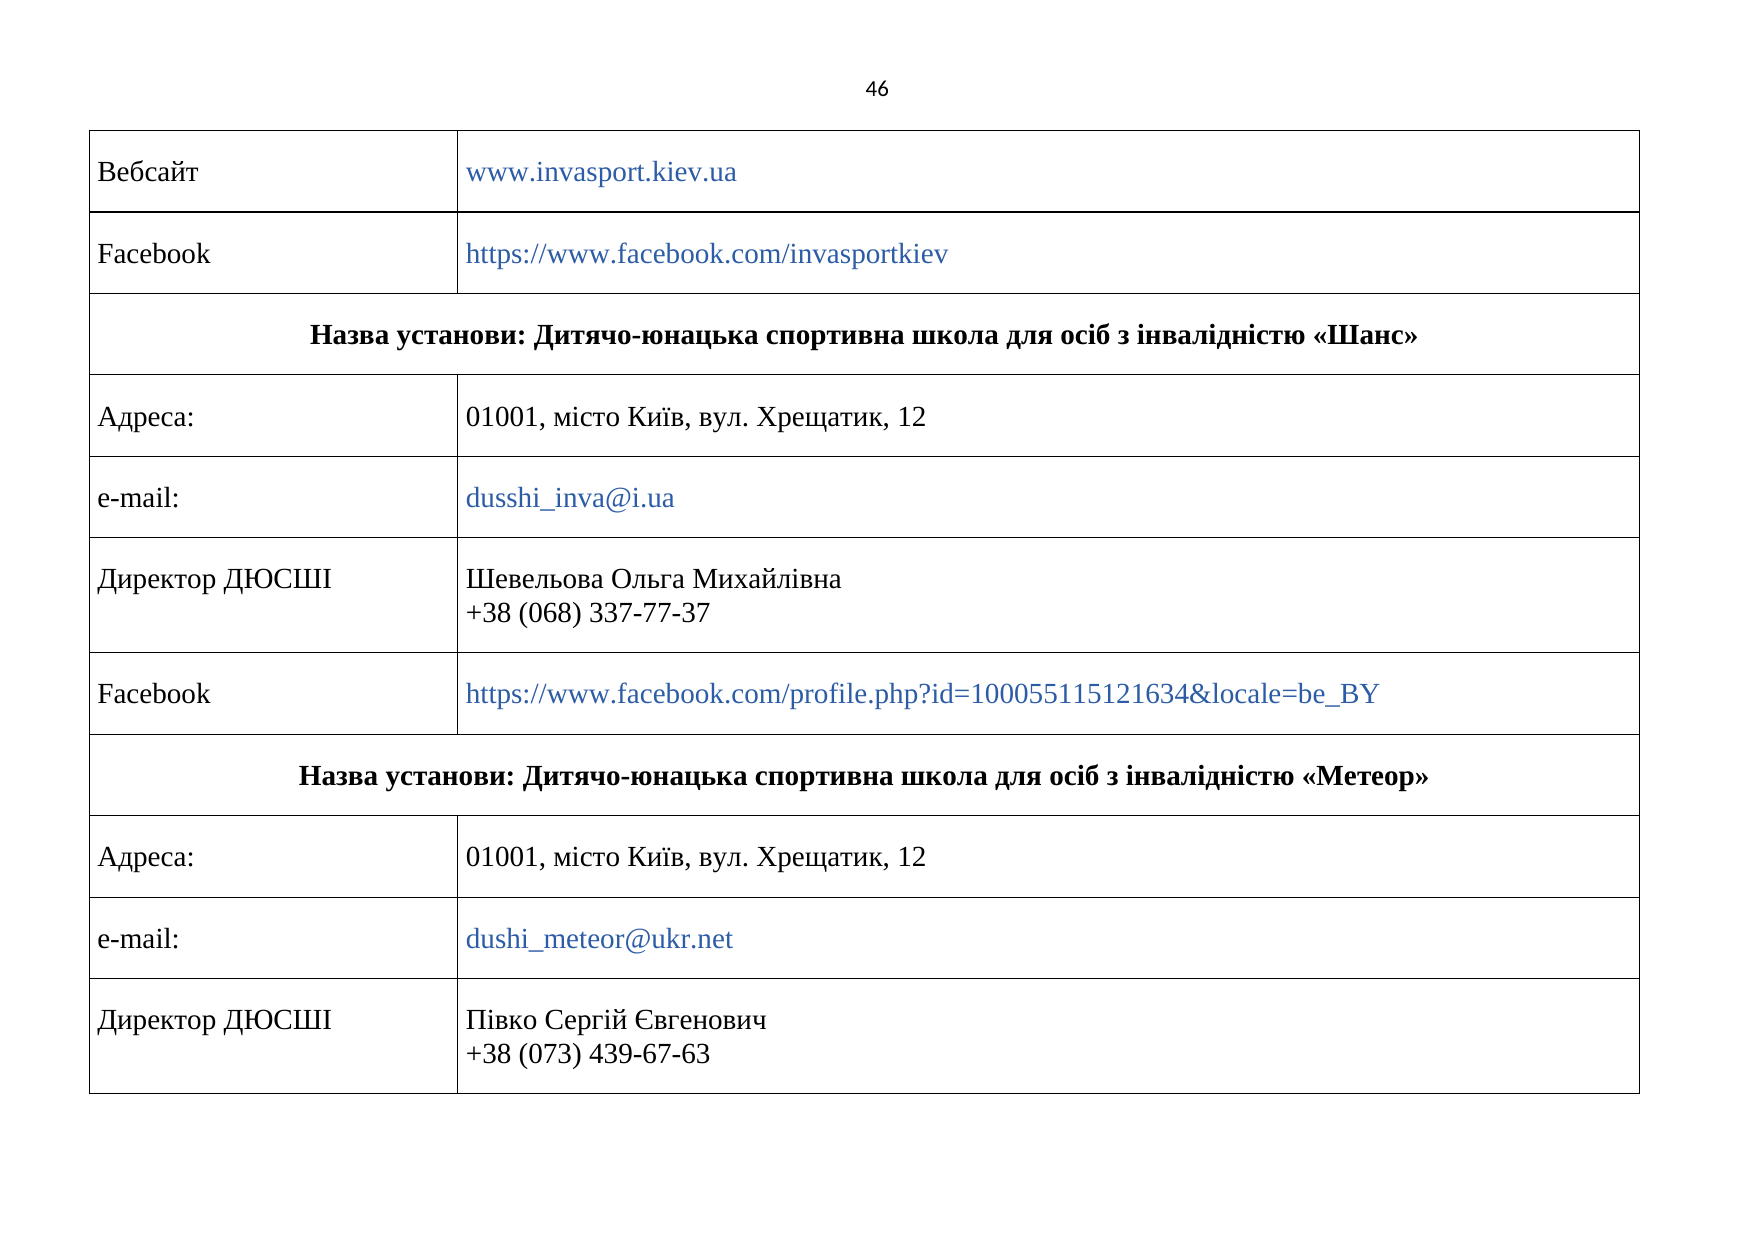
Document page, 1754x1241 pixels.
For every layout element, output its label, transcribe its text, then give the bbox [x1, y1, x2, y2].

table_cell Півко Сергій Євгенович +38 (073) 439-67-63 [458, 979, 1639, 1093]
table_cell www.invasport.kiev.ua [458, 131, 1639, 211]
table_cell Facebook [90, 213, 457, 293]
table_cell e-mail: [90, 457, 457, 537]
table_cell Назва установи: Дитячо-юнацька спортивна школа для осіб з інвалідністю «Шанс» [90, 294, 1639, 374]
table_cell https://www.facebook.com/invasportkiev [458, 213, 1639, 293]
table_cell Адреса: [90, 375, 457, 456]
table_cell Директор ДЮСШІ [90, 538, 457, 652]
table_cell dushi_meteor@ukr.net [458, 898, 1639, 978]
table_cell 01001, місто Київ, вул. Хрещатик, 12 [458, 816, 1639, 897]
table_cell Вебсайт [90, 131, 457, 211]
table_cell https://www.facebook.com/profile.php?id=100055115121634&locale=be_BY [458, 653, 1639, 734]
table_cell Шевельова Ольга Михайлівна +38 (068) 337-77-37 [458, 538, 1639, 652]
table_cell Адреса: [90, 816, 457, 897]
table_cell dusshi_inva@i.ua [458, 457, 1639, 537]
table_cell Назва установи: Дитячо-юнацька спортивна школа для осіб з інвалідністю «Метеор» [90, 735, 1639, 815]
table_cell 01001, місто Київ, вул. Хрещатик, 12 [458, 375, 1639, 456]
table_cell e-mail: [90, 898, 457, 978]
table_cell Facebook [90, 653, 457, 734]
table_cell Директор ДЮСШІ [90, 979, 457, 1093]
